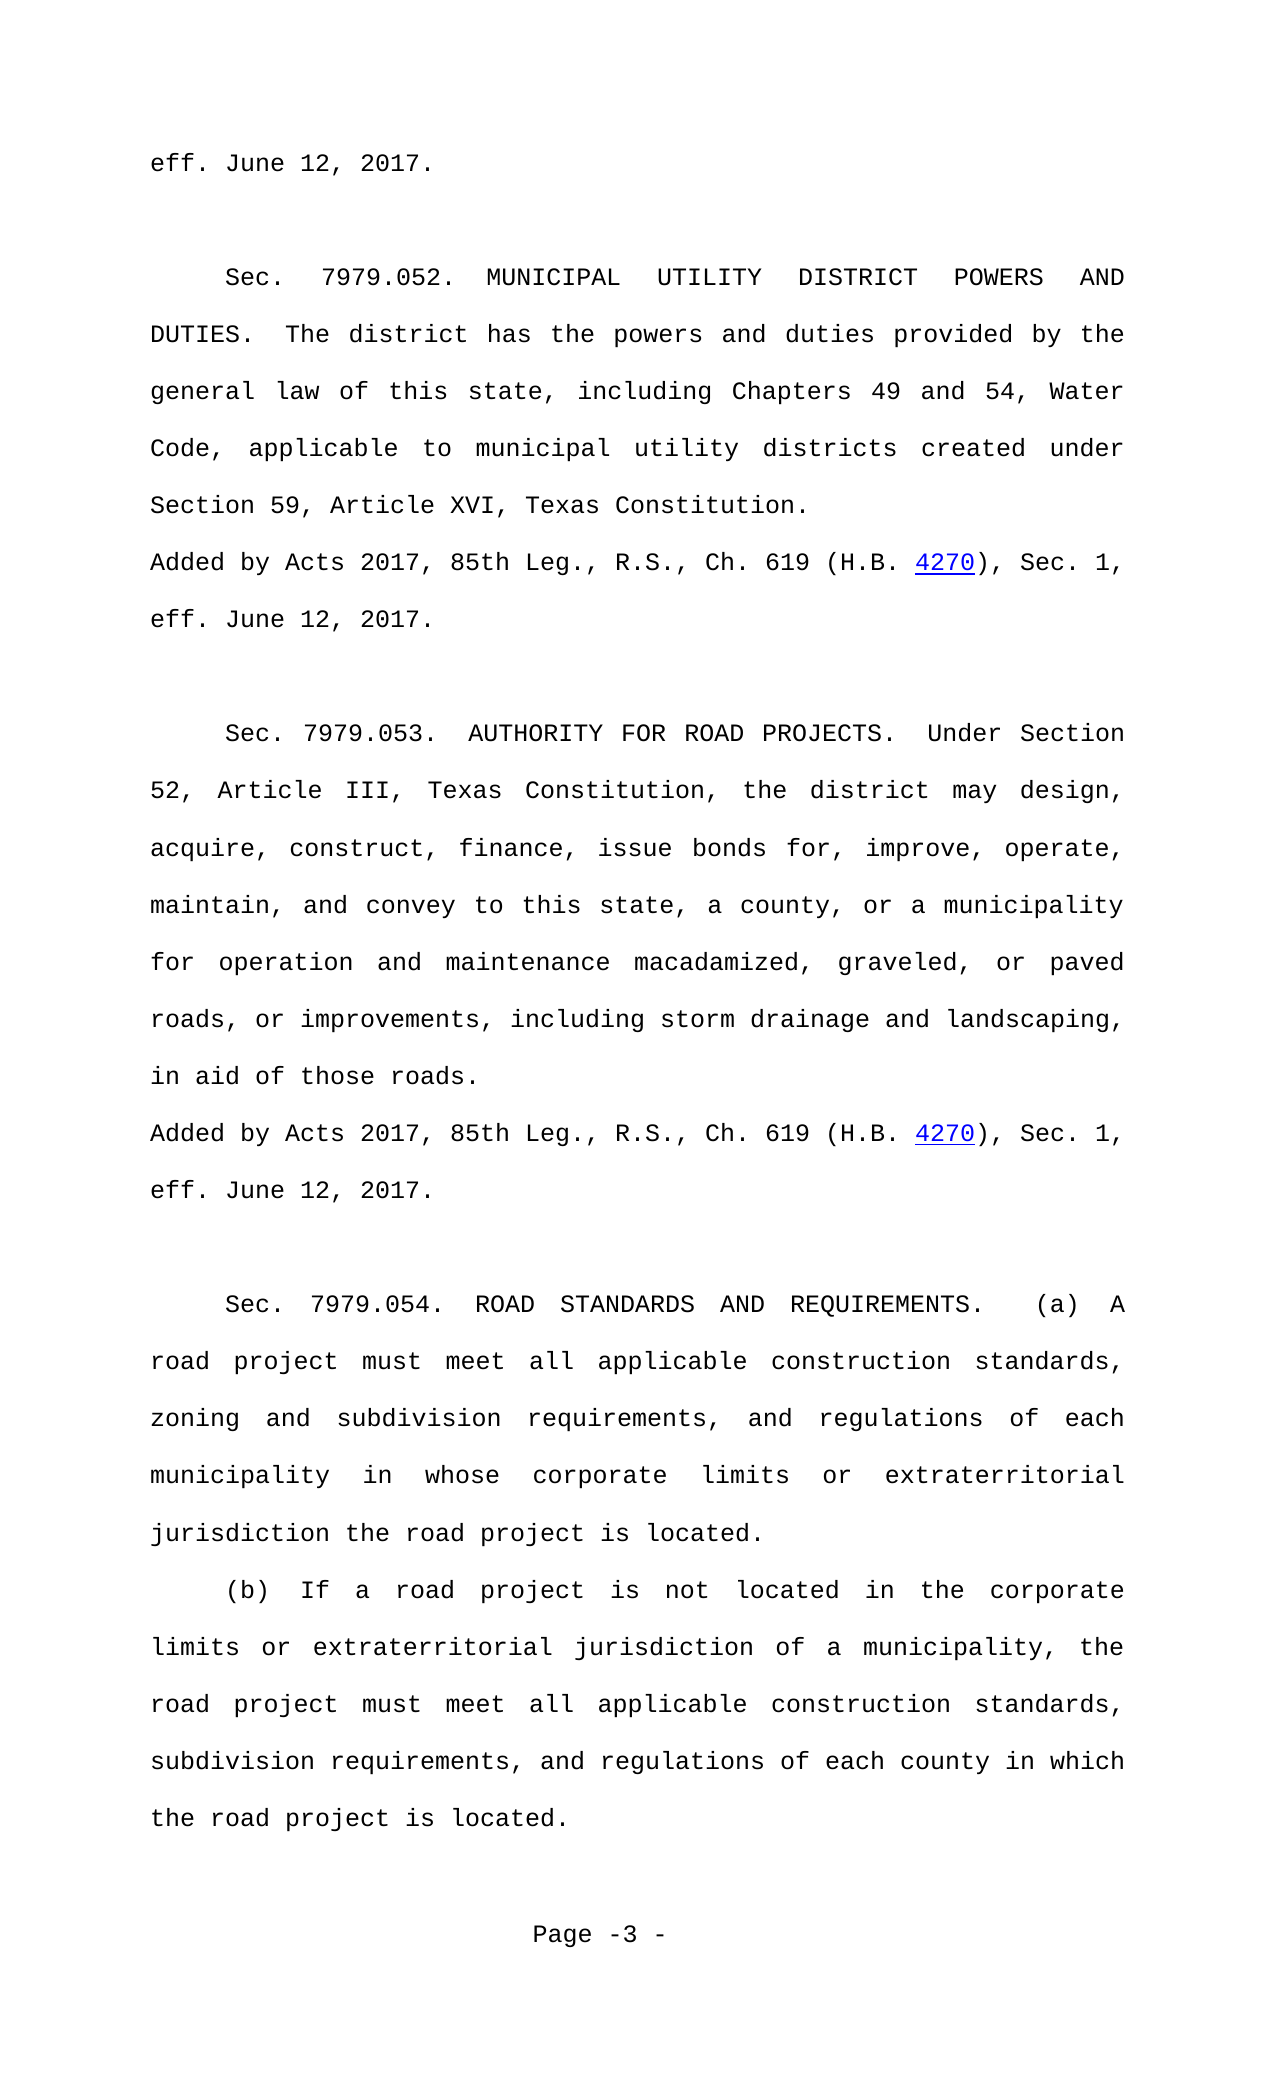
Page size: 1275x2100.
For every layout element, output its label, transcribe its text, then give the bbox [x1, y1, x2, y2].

text Added by Acts 2017, 85th Leg., R.S., Ch. 619 (H.B. 4270), Sec. 1, eff. June 12, 2017. [150, 549, 1125, 635]
text (b) If a road project is not located in the corporate limits or extraterritorial jurisdiction of a municipality, the road project must meet all applicable construction standards, subdivision requirements, and regulations of each county in which the road project is located. [150, 1577, 1125, 1834]
text Sec. 7979.054. ROAD STANDARDS AND REQUIREMENTS. (a) A road project must meet all applicable construction standards, zoning and subdivision requirements, and regulations of each municipality in whose corporate limits or extraterritorial jurisdiction the road project is located. [150, 1292, 1125, 1548]
text Sec. 7979.053. AUTHORITY FOR ROAD PROJECTS. Under Section 52, Article III, Texas Constitution, the district may design, acquire, construct, finance, issue bonds for, improve, operate, maintain, and convey to this state, a county, or a municipality for operation and maintenance macadamized, graveled, or paved roads, or improvements, including storm drainage and landscaping, in aid of those roads. [150, 721, 1125, 1092]
text Sec. 7979.052. MUNICIPAL UTILITY DISTRICT POWERS AND DUTIES. The district has the powers and duties provided by the general law of this state, including Chapters 49 and 54, Water Code, applicable to municipal utility districts created under Section 59, Article XVI, Texas Constitution. [150, 264, 1125, 521]
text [150, 150, 1125, 178]
text Added by Acts 2017, 85th Leg., R.S., Ch. 619 (H.B. 4270), Sec. 1, eff. June 12, 2017. [150, 1120, 1125, 1206]
